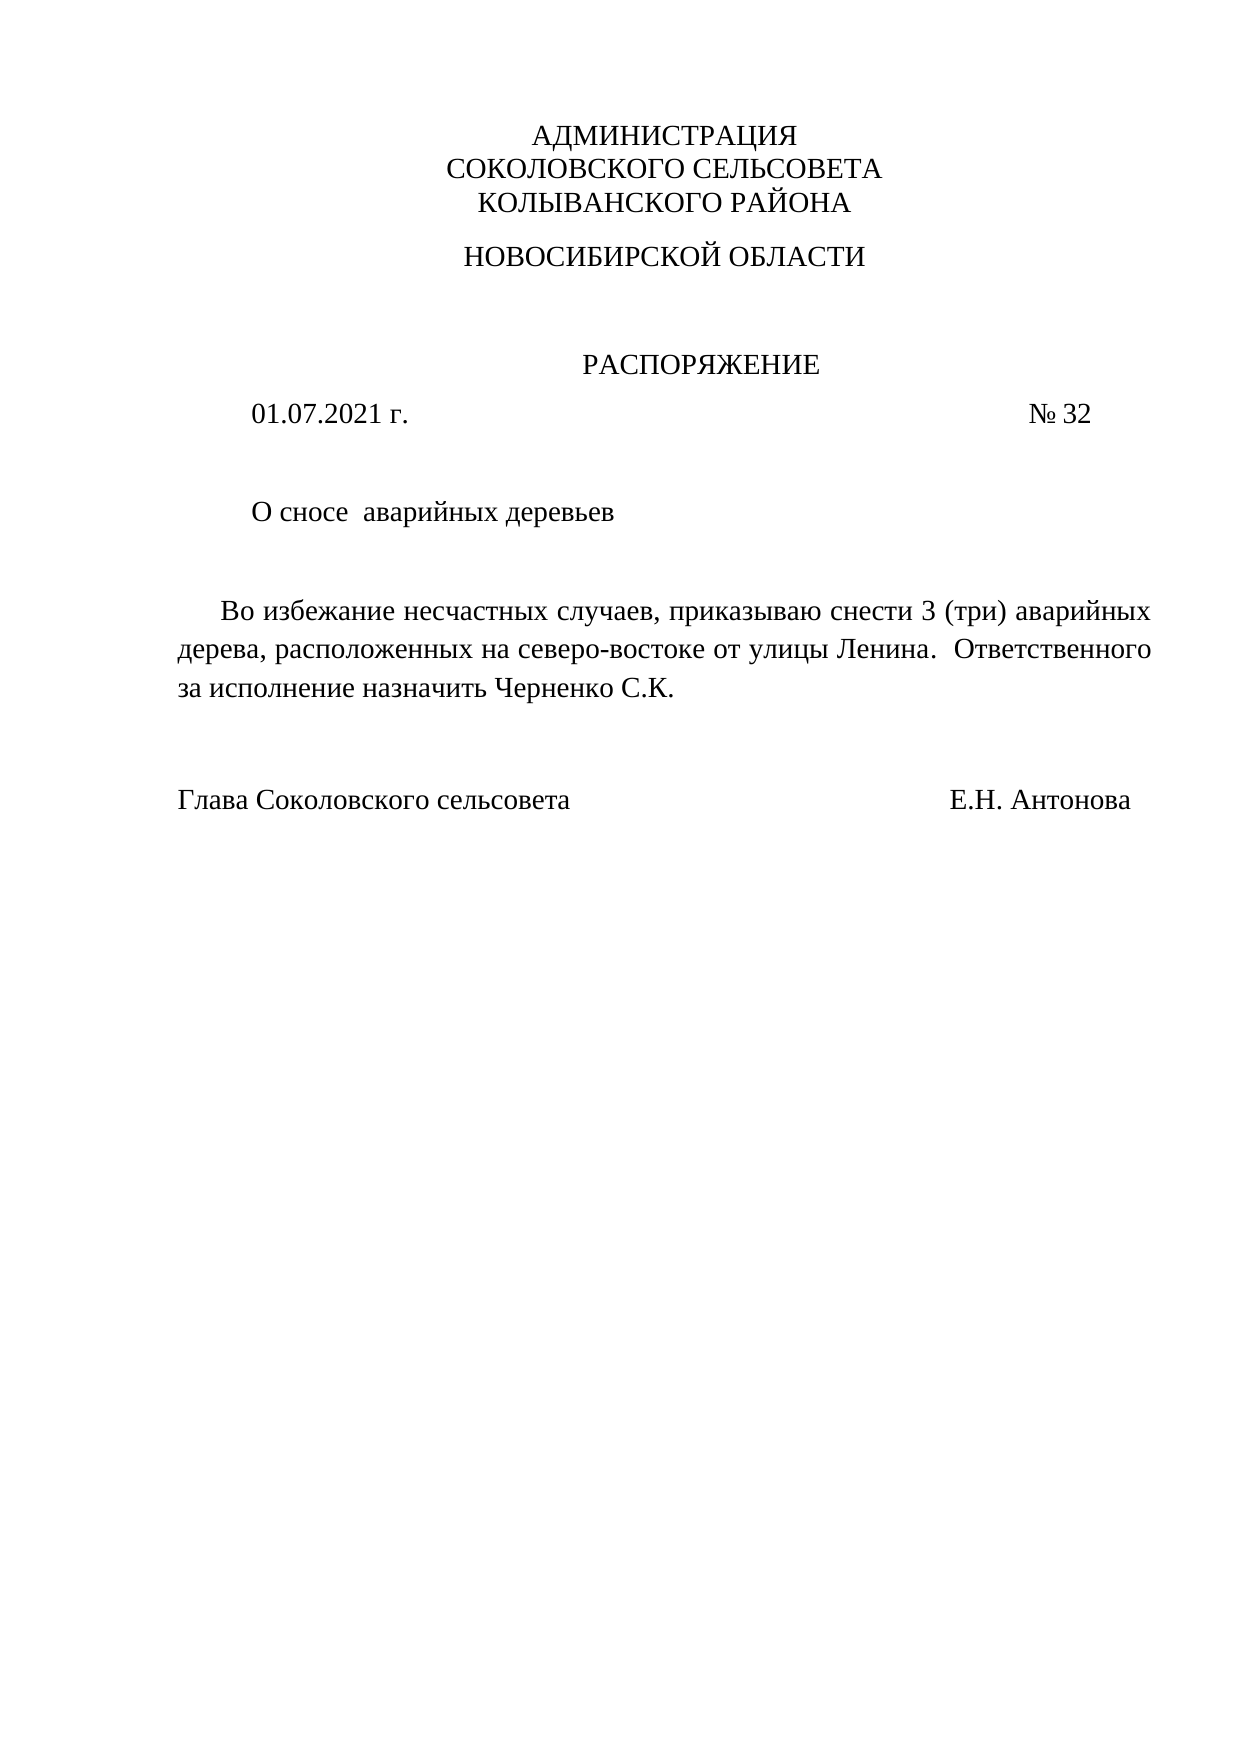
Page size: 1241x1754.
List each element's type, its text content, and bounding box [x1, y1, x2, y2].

text Во избежание несчастных случаев, приказываю снести 3 (три) аварийных дерева, расположенных на северо-востоке от улицы Ленина. Ответственного за исполнение назначить Черненко С.К. [177, 593, 1152, 703]
title СОКОЛОВСКОГО СЕЛЬСОВЕТА [177, 152, 1152, 185]
text РАСПОРЯЖЕНИЕ [177, 347, 1152, 381]
text 01.07.2021 г. № 32 [177, 396, 1152, 430]
text О сносе аварийных деревьев [177, 494, 1152, 528]
text Глава Соколовского сельсовета Е.Н. Антонова [177, 782, 1152, 816]
text НОВОСИБИРСКОЙ ОБЛАСТИ [177, 239, 1152, 273]
text КОЛЫВАНСКОГО РАЙОНА [177, 185, 1152, 219]
title АДМИНИСТРАЦИЯ [177, 118, 1152, 152]
